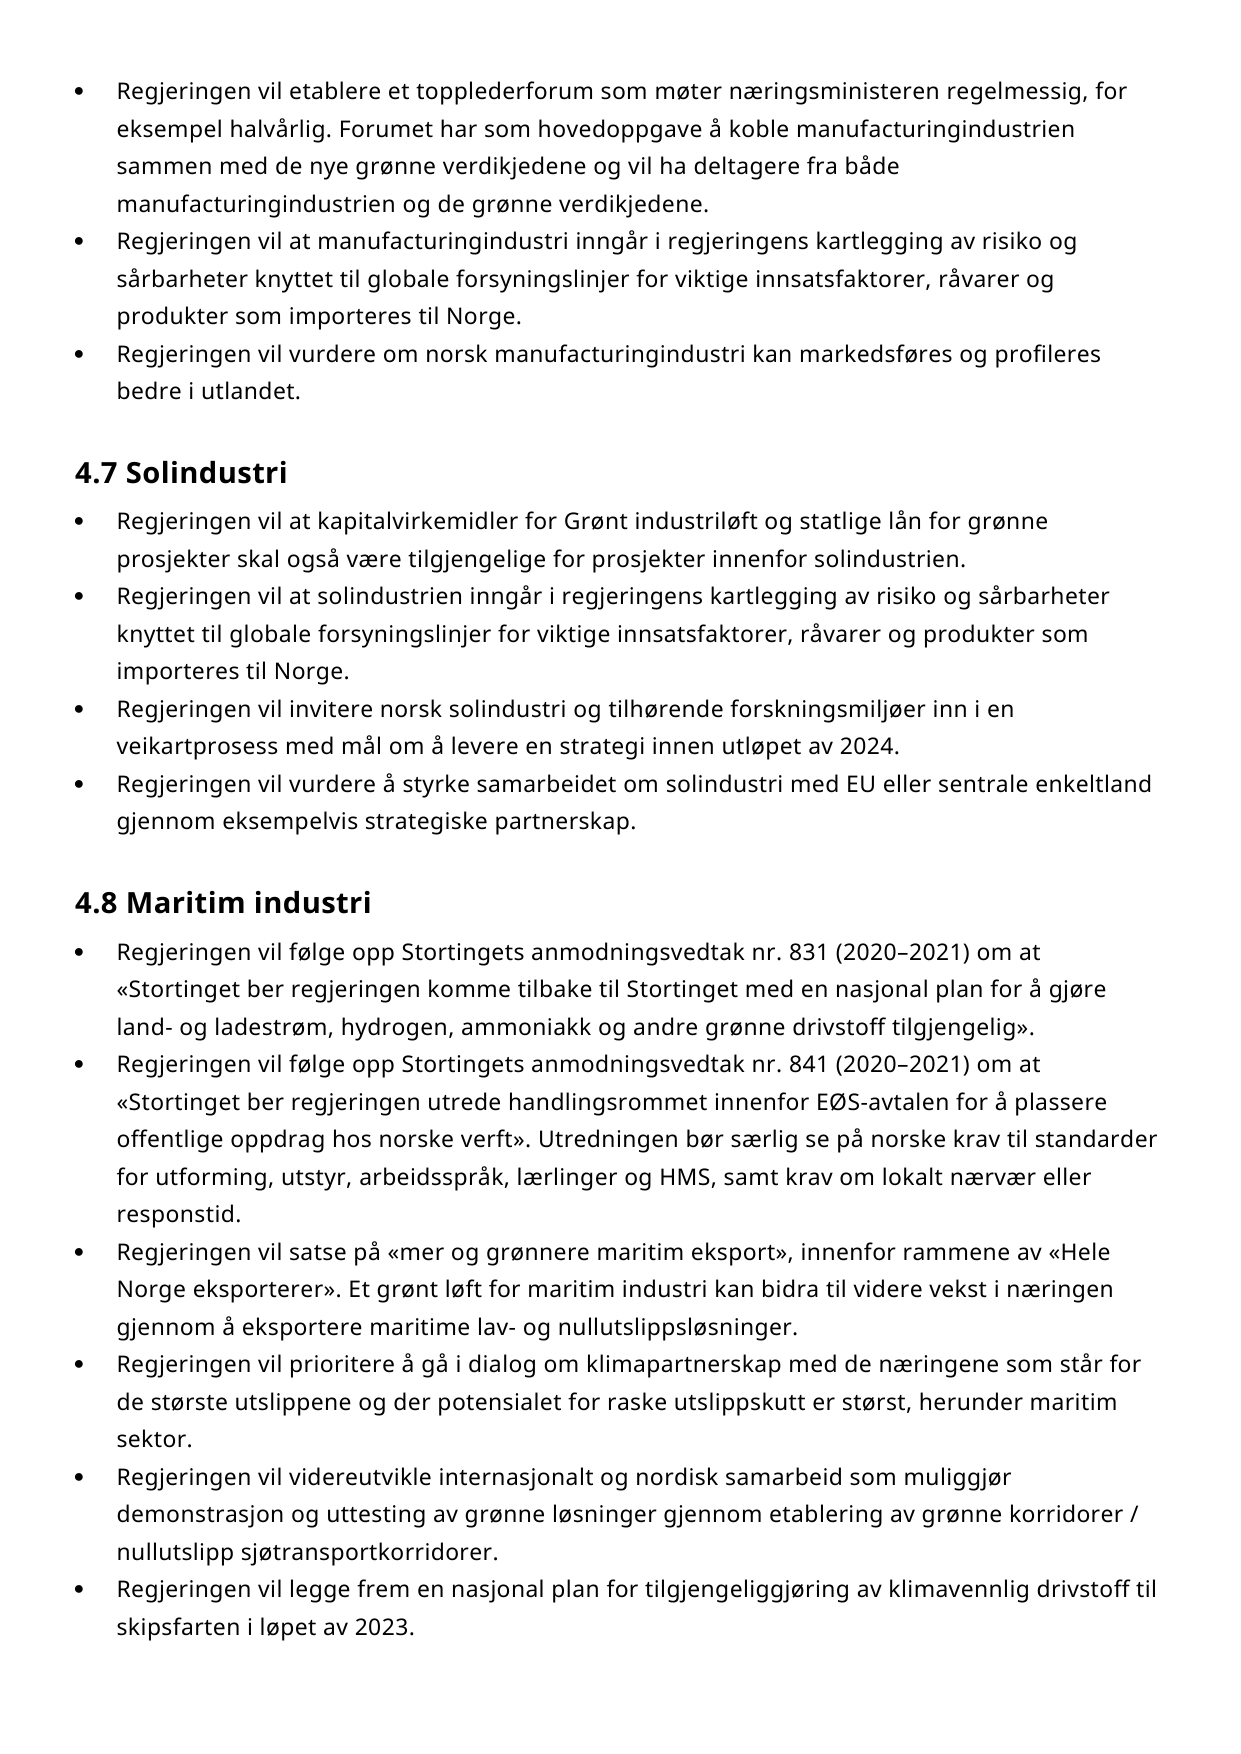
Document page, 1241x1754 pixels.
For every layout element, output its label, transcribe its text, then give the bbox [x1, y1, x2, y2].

list Regjeringen vil vurdere å styrke samarbeidet om solindustri med EU eller sentrale enkeltland gjennom eksempelvis strategiske partnerskap. [75, 768, 1165, 837]
text 4.7 Solindustri [75, 452, 1165, 492]
list Regjeringen vil følge opp Stortingets anmodningsvedtak nr. 841 (2020–2021) om at «Stortinget ber regjeringen utrede handlingsrommet innenfor EØS-avtalen for å plassere offentlige oppdrag hos norske verft». Utredningen bør særlig se på norske krav til standarder for utforming, utstyr, arbeidsspråk, lærlinger og HMS, samt krav om lokalt nærvær eller responstid. [75, 1048, 1165, 1229]
list Regjeringen vil videreutvikle internasjonalt og nordisk samarbeid som muliggjør demonstrasjon og uttesting av grønne løsninger gjennom etablering av grønne korridorer / nullutslipp sjøtransportkorridorer. [75, 1461, 1165, 1567]
list Regjeringen vil at solindustrien inngår i regjeringens kartlegging av risiko og sårbarheter knyttet til globale forsyningslinjer for viktige innsatsfaktorer, råvarer og produkter som importeres til Norge. [75, 580, 1165, 687]
list Regjeringen vil legge frem en nasjonal plan for tilgjengeliggjøring av klimavennlig drivstoff til skipsfarten i løpet av 2023. [75, 1573, 1165, 1642]
list Regjeringen vil vurdere om norsk manufacturingindustri kan markedsføres og profileres bedre i utlandet. [75, 337, 1165, 406]
list Regjeringen vil at kapitalvirkemidler for Grønt industriløft og statlige lån for grønne prosjekter skal også være tilgjengelige for prosjekter innenfor solindustrien. [75, 505, 1165, 574]
list Regjeringen vil at manufacturingindustri inngår i regjeringens kartlegging av risiko og sårbarheter knyttet til globale forsyningslinjer for viktige innsatsfaktorer, råvarer og produkter som importeres til Norge. [75, 225, 1165, 331]
list Regjeringen vil invitere norsk solindustri og tilhørende forskningsmiljøer inn i en veikartprosess med mål om å levere en strategi innen utløpet av 2024. [75, 693, 1165, 762]
list Regjeringen vil etablere et topplederforum som møter næringsministeren regelmessig, for eksempel halvårlig. Forumet har som hovedoppgave å koble manufacturingindustrien sammen med de nye grønne verdikjedene og vil ha deltagere fra både manufacturingindustrien og de grønne verdikjedene. [75, 75, 1165, 219]
list Regjeringen vil følge opp Stortingets anmodningsvedtak nr. 831 (2020–2021) om at «Stortinget ber regjeringen komme tilbake til Stortinget med en nasjonal plan for å gjøre land- og ladestrøm, hydrogen, ammoniakk og andre grønne drivstoff tilgjengelig». [75, 936, 1165, 1042]
list Regjeringen vil satse på «mer og grønnere maritim eksport», innenfor rammene av «Hele Norge eksporterer». Et grønt løft for maritim industri kan bidra til videre vekst i næringen gjennom å eksportere maritime lav- og nullutslippsløsninger. [75, 1236, 1165, 1342]
list Regjeringen vil prioritere å gå i dialog om klimapartnerskap med de næringene som står for de største utslippene og der potensialet for raske utslippskutt er størst, herunder maritim sektor. [75, 1348, 1165, 1454]
text 4.8 Maritim industri [75, 882, 1165, 922]
